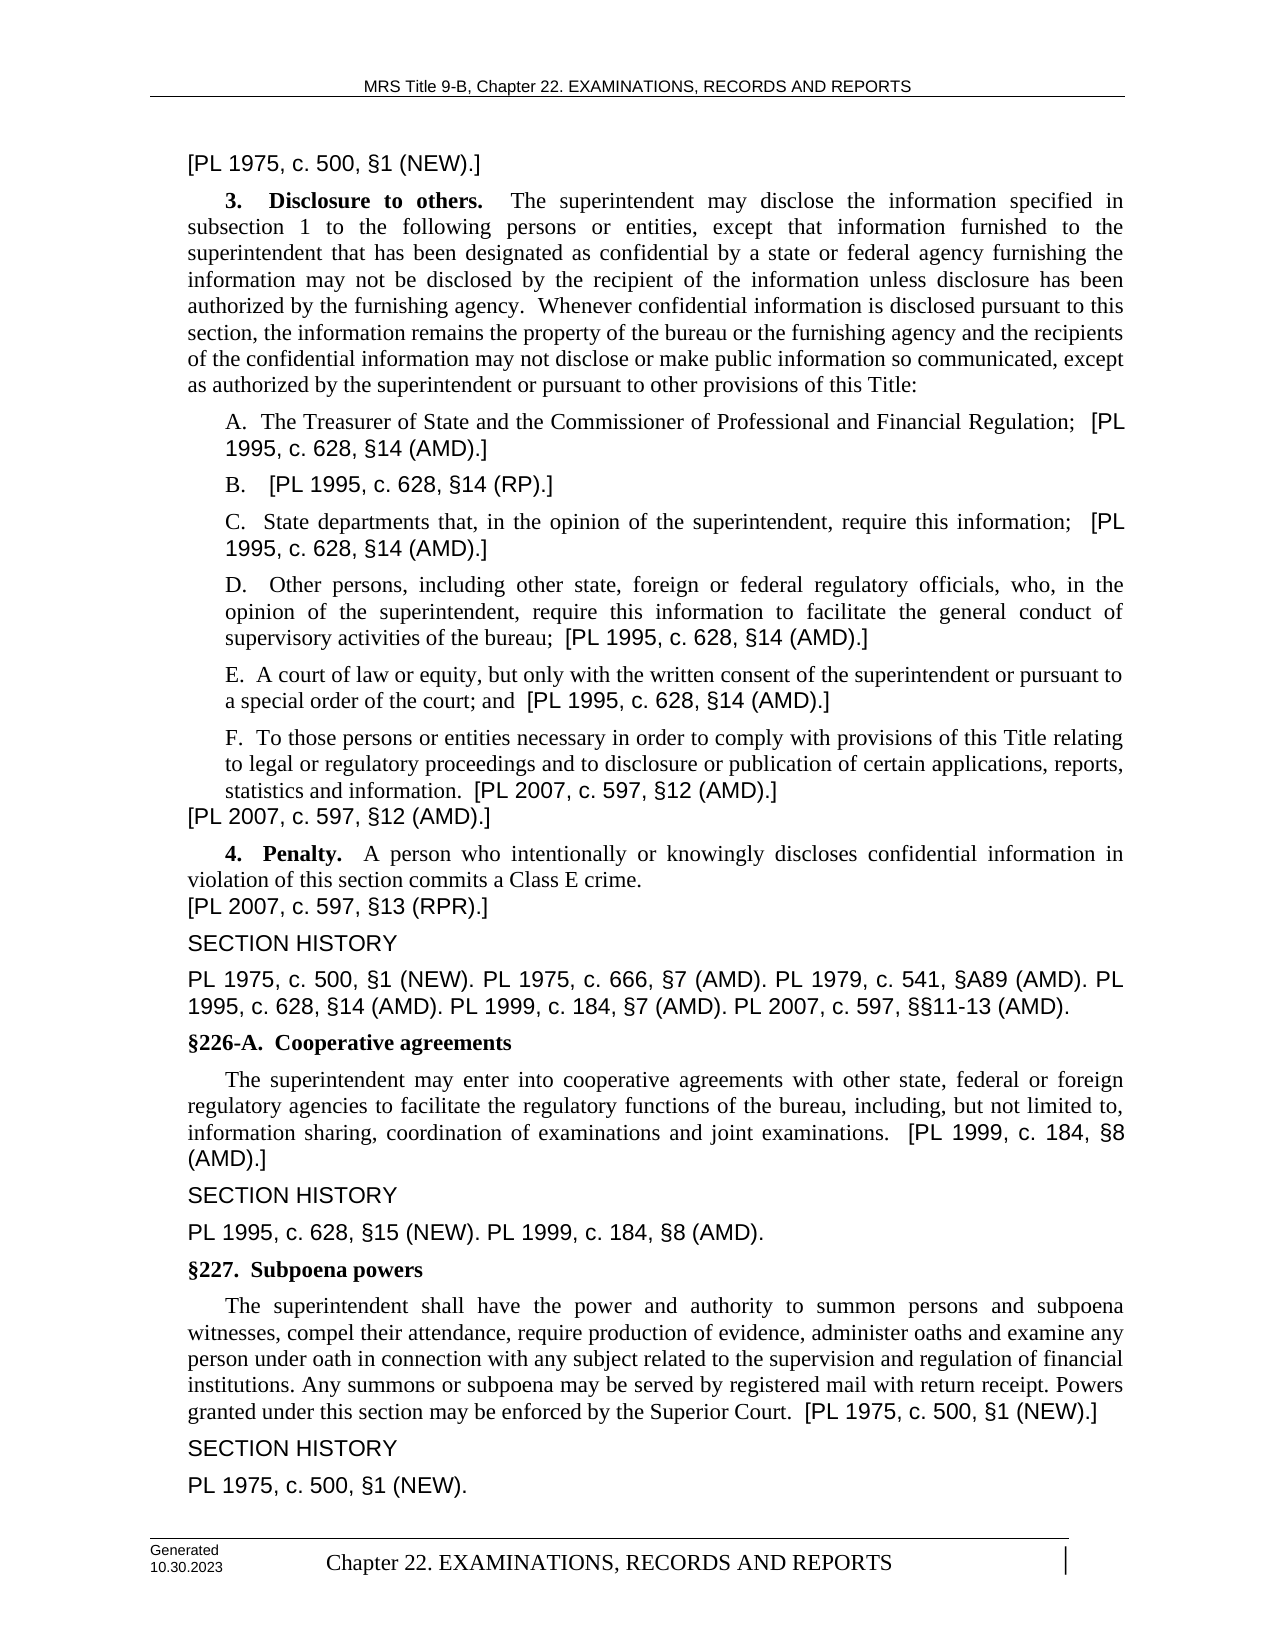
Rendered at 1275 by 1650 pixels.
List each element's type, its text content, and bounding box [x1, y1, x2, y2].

text SECTION HISTORY [187, 929, 1125, 956]
text [PL 2007, c. 597, §13 (RPR).] [187, 893, 1125, 919]
text F. To those persons or entities necessary in order to comply with provisions of this Title relating to legal or regulatory proceedings and to disclosure or publication of certain applications, reports, statistics and information. [PL 2007, c. 597, §12 (AMD).] [225, 724, 1125, 803]
text The superintendent may enter into cooperative agreements with other state, federal or foreign regulatory agencies to facilitate the regulatory functions of the bureau, including, but not limited to, information sharing, coordination of examinations and joint examinations. [PL 1999, c. 184, §8 (AMD).] [187, 1066, 1125, 1172]
text 4. Penalty. A person who intentionally or knowingly discloses confidential information in violation of this section commits a Class E crime. [187, 840, 1125, 893]
text B. [PL 1995, c. 628, §14 (RP).] [225, 471, 1125, 498]
text E. A court of law or equity, but only with the written consent of the superintendent or pursuant to a special order of the court; and [PL 1995, c. 628, §14 (AMD).] [225, 661, 1125, 714]
text D. Other persons, including other state, foreign or federal regulatory officials, who, in the opinion of the superintendent, require this information to facilitate the general conduct of supervisory activities of the bureau; [PL 1995, c. 628, §14 (AMD).] [225, 571, 1125, 651]
text A. The Treasurer of State and the Commissioner of Professional and Financial Regulation; [PL 1995, c. 628, §14 (AMD).] [225, 408, 1125, 461]
text SECTION HISTORY [187, 1182, 1125, 1208]
text PL 1995, c. 628, §15 (NEW). PL 1999, c. 184, §8 (AMD). [187, 1219, 1125, 1245]
text [PL 1975, c. 500, §1 (NEW).] [187, 150, 1125, 176]
text C. State departments that, in the opinion of the superintendent, require this information; [PL 1995, c. 628, §14 (AMD).] [225, 508, 1125, 561]
text §226-A. Cooperative agreements [187, 1029, 1125, 1056]
text [PL 2007, c. 597, §12 (AMD).] [187, 803, 1125, 830]
text §227. Subpoena powers [187, 1256, 1125, 1282]
text SECTION HISTORY [187, 1435, 1125, 1461]
text PL 1975, c. 500, §1 (NEW). PL 1975, c. 666, §7 (AMD). PL 1979, c. 541, §A89 (AMD). PL 1995, c. 628, §14 (AMD). PL 1999, c. 184, §7 (AMD). PL 2007, c. 597, §§11-13 (AMD). [187, 966, 1125, 1019]
text 3. Disclosure to others. The superintendent may disclose the information specified in subsection 1 to the following persons or entities, except that information furnished to the superintendent that has been designated as confidential by a state or federal agency furnishing the information may not be disclosed by the recipient of the information unless disclosure has been authorized by the furnishing agency. Whenever confidential information is disclosed pursuant to this section, the information remains the property of the bureau or the furnishing agency and the recipients of the confidential information may not disclose or make public information so communicated, except as authorized by the superintendent or pursuant to other provisions of this Title: [187, 187, 1125, 398]
text The superintendent shall have the power and authority to summon persons and subpoena witnesses, compel their attendance, require production of evidence, administer oaths and examine any person under oath in connection with any subject related to the supervision and regulation of financial institutions. Any summons or subpoena may be served by registered mail with return receipt. Powers granted under this section may be enforced by the Superior Court. [PL 1975, c. 500, §1 (NEW).] [187, 1292, 1125, 1424]
text PL 1975, c. 500, §1 (NEW). [187, 1472, 1125, 1498]
